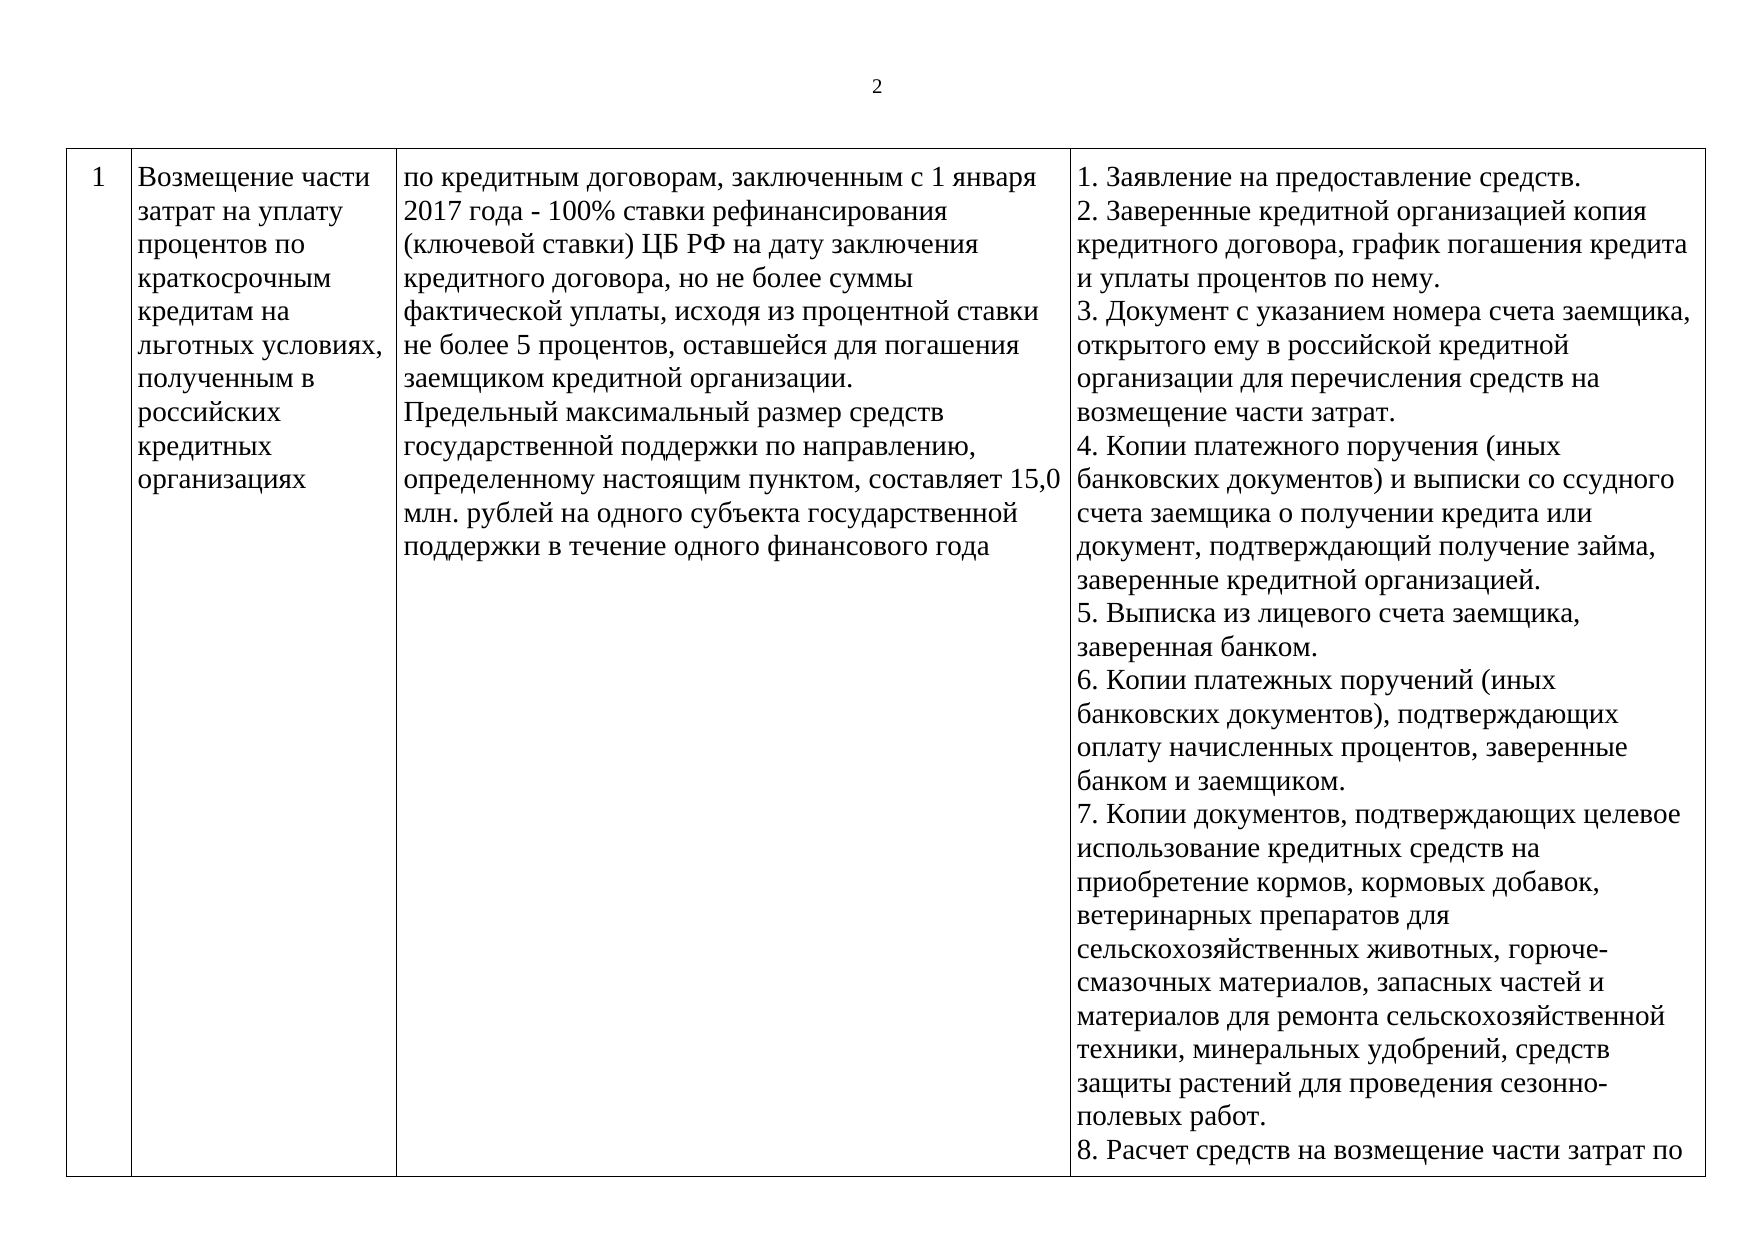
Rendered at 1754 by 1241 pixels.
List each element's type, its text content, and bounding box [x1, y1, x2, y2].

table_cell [1071, 149, 1705, 1176]
table_cell 1 [67, 149, 131, 1176]
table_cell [132, 149, 396, 1176]
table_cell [397, 149, 1070, 1176]
